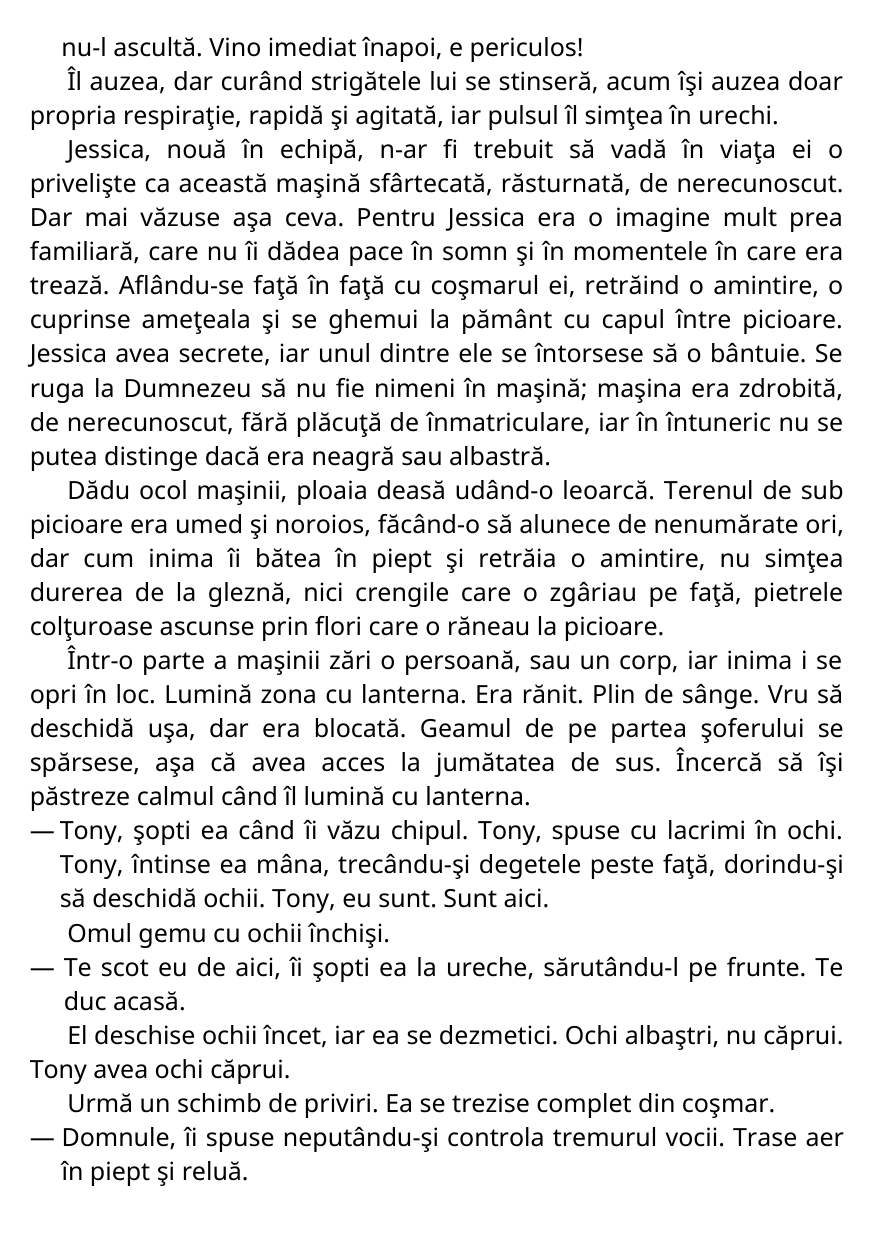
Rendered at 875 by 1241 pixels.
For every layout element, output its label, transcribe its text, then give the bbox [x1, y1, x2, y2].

text El deschise ochii încet, iar ea se dezmetici. Ochi albaştri, nu căprui. Tony avea ochi căprui. [29, 1017, 844, 1086]
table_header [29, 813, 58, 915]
text Dădu ocol maşinii, ploaia deasă udând-o leoarcă. Terenul de sub picioare era umed şi noroios, făcând-o să alunece de nenumărate ori, dar cum inima îi bătea în piept şi retrăia o amintire, nu simţea durerea de la gleznă, nici crengile care o zgâriau pe faţă, pietrele colţuroase ascunse prin flori care o răneau la picioare. [29, 472, 844, 643]
text Îl auzea, dar curând strigătele lui se stinseră, acum îşi auzea doar propria respiraţie, rapidă şi agitată, iar pulsul îl simţea în urechi. [29, 64, 844, 132]
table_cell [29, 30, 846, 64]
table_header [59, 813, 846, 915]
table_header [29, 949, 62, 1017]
text Urmă un schimb de priviri. Ea se trezise complet din coşmar. [29, 1086, 844, 1119]
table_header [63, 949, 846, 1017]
text Într-o parte a maşinii zări o persoană, sau un corp, iar inima i se opri în loc. Lumină zona cu lanterna. Era rănit. Plin de sânge. Vru să deschidă uşa, dar era blocată. Geamul de pe partea şoferului se spărsese, aşa că avea acces la jumătatea de sus. Încercă să îşi păstreze calmul când îl lumină cu lanterna. [29, 643, 844, 813]
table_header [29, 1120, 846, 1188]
text Jessica, nouă în echipă, n-ar fi trebuit să vadă în viaţa ei o privelişte ca această maşină sfârtecată, răsturnată, de nerecunoscut. Dar mai văzuse aşa ceva. Pentru Jessica era o imagine mult prea familiară, care nu îi dădea pace în somn şi în momentele în care era trează. Aflându-se faţă în faţă cu coşmarul ei, retrăind o amintire, o cuprinse ameţeala şi se ghemui la pământ cu capul între picioare. Jessica avea secrete, iar unul dintre ele se întorsese să o bântuie. Se ruga la Dumnezeu să nu fie nimeni în maşină; maşina era zdrobită, de nerecunoscut, fără plăcuţă de înmatriculare, iar în întuneric nu se putea distinge dacă era neagră sau albastră. [29, 132, 844, 472]
text Omul gemu cu ochii închişi. [29, 915, 844, 949]
